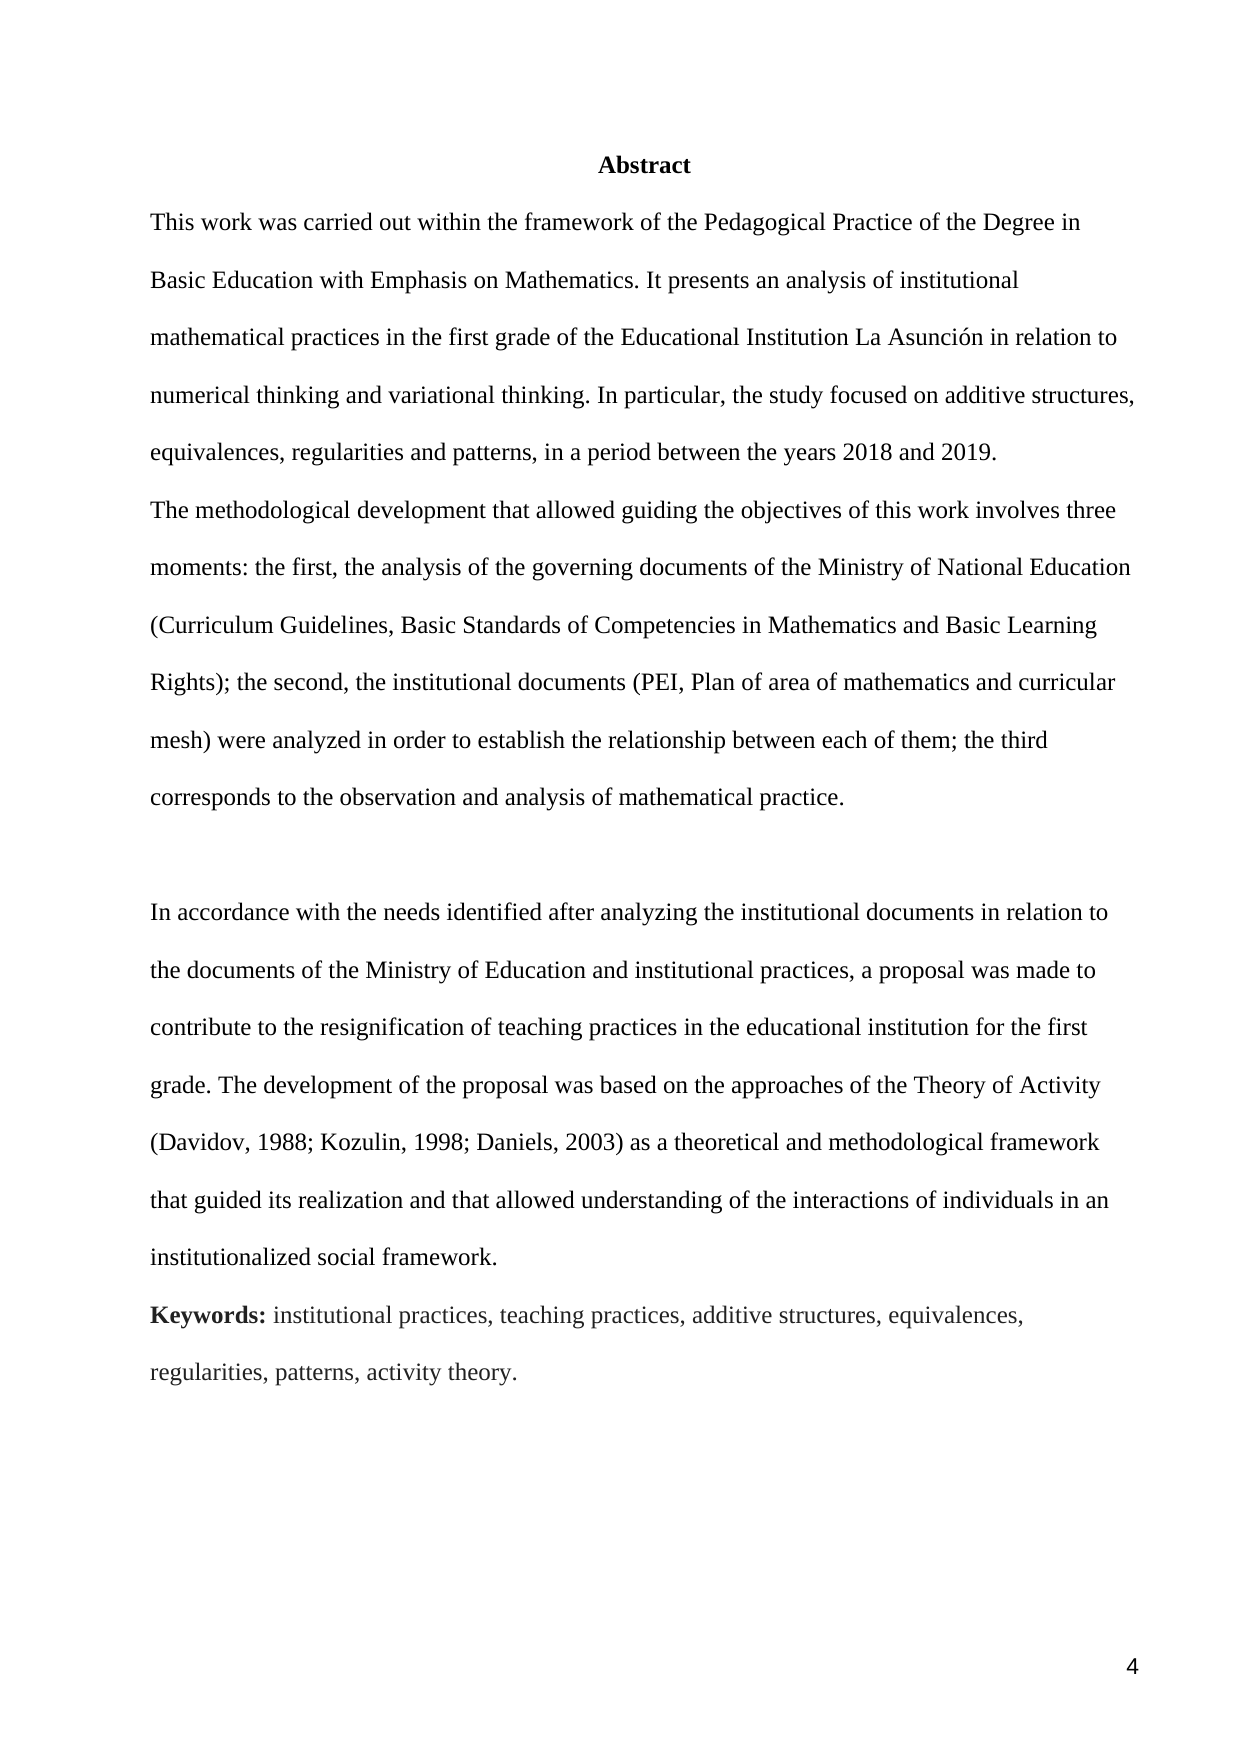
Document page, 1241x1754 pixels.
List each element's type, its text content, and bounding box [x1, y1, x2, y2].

text Abstract [150, 150, 1139, 179]
text In accordance with the needs identified after analyzing the institutional documents in relation to the documents of the Ministry of Education and institutional practices, a proposal was made to contribute to the resignification of teaching practices in the educational institution for the first grade. The development of the proposal was based on the approaches of the Theory of Activity (Davidov, 1988; Kozulin, 1998; Daniels, 2003) as a theoretical and methodological framework that guided its realization and that allowed understanding of the interactions of individuals in an institutionalized social framework. [150, 897, 1139, 1271]
text This work was carried out within the framework of the Pedagogical Practice of the Degree in Basic Education with Emphasis on Mathematics. It presents an analysis of institutional mathematical practices in the first grade of the Educational Institution La Asunción in relation to numerical thinking and variational thinking. In particular, the study focused on additive structures, equivalences, regularities and patterns, in a period between the years 2018 and 2019. [150, 207, 1139, 466]
text The methodological development that allowed guiding the objectives of this work involves three moments: the first, the analysis of the governing documents of the Ministry of National Education (Curriculum Guidelines, Basic Standards of Competencies in Mathematics and Basic Learning Rights); the second, the institutional documents (PEI, Plan of area of mathematics and curricular mesh) were analyzed in order to establish the relationship between each of them; the third corresponds to the observation and analysis of mathematical practice. [150, 495, 1139, 811]
text Keywords: institutional practices, teaching practices, additive structures, equivalences, regularities, patterns, activity theory. [150, 1300, 1139, 1386]
